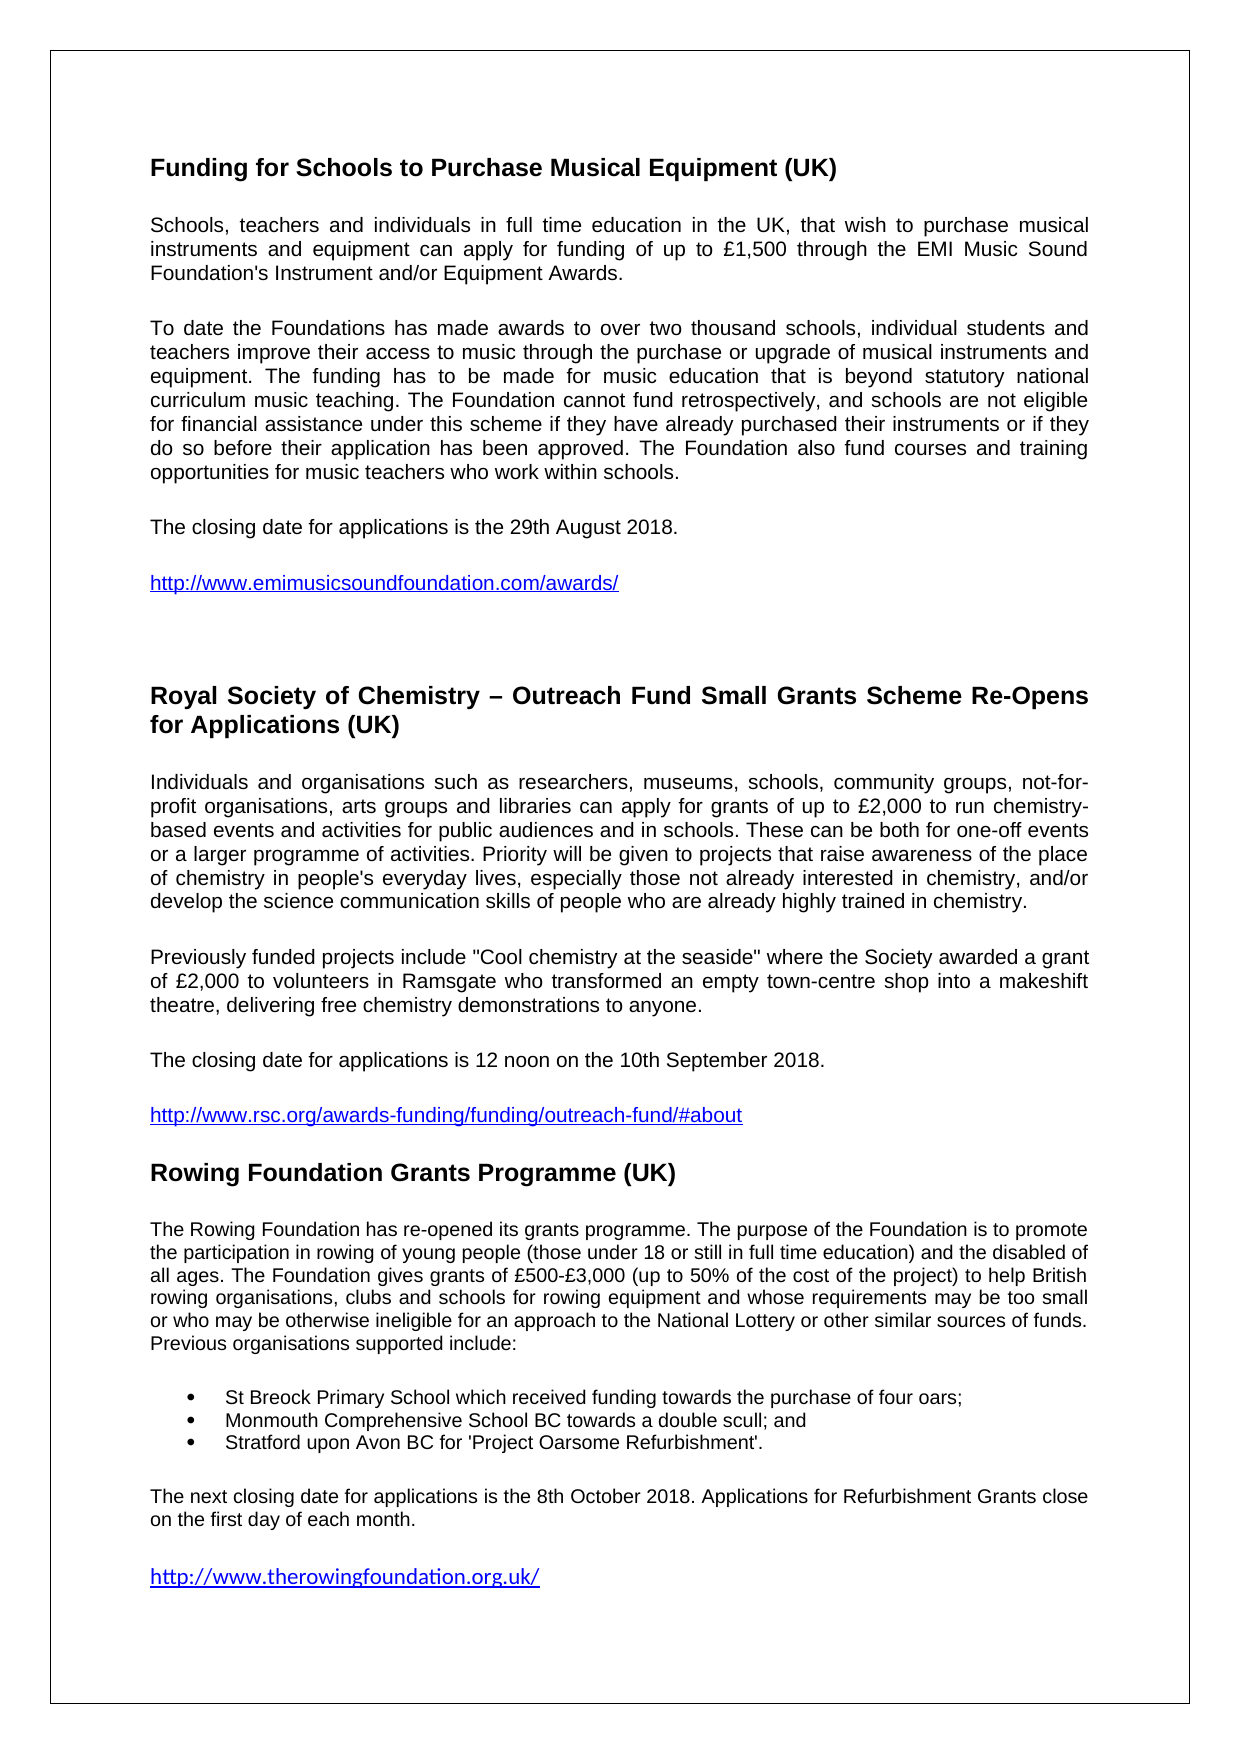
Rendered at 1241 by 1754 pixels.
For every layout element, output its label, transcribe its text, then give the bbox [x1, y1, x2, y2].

list St Breock Primary School which received funding towards the purchase of four oars; [187, 1386, 1090, 1408]
list Monmouth Comprehensive School BC towards a double scull; and [187, 1408, 1090, 1431]
text Schools, teachers and individuals in full time education in the UK, that wish to purchase musical instruments and equipment can apply for funding of up to £1,500 through the EMI Music Sound Foundation's Instrument and/or Equipment Awards. [150, 213, 1090, 285]
text http://www.emimusicsoundfoundation.com/awards/ [150, 570, 1090, 594]
text Individuals and organisations such as researchers, museums, schools, community groups, not-for-profit organisations, arts groups and libraries can apply for grants of up to £2,000 to run chemistry-based events and activities for public audiences and in schools. These can be both for one-off events or a larger programme of activities. Priority will be given to projects that raise awareness of the place of chemistry in people's everyday lives, especially those not already interested in chemistry, and/or develop the science communication skills of people who are already highly trained in chemistry. [150, 769, 1090, 913]
text http://www.rsc.org/awards-funding/funding/outreach-fund/#about [150, 1103, 1090, 1127]
text Previously funded projects include "Cool chemistry at the seaside" where the Society awarded a grant of £2,000 to volunteers in Ramsgate who transformed an empty town-centre shop into a makeshift theatre, delivering free chemistry demonstrations to anyone. [150, 944, 1090, 1016]
text The closing date for applications is the 29th August 2018. [150, 515, 1090, 539]
text The closing date for applications is 12 noon on the 10th September 2018. [150, 1048, 1090, 1072]
text The next closing date for applications is the 8th October 2018. Applications for Refurbishment Grants close on the first day of each month. [150, 1485, 1090, 1531]
subtitle Funding for Schools to Purchase Musical Equipment (UK) [150, 153, 1090, 182]
subtitle Royal Society of Chemistry – Outreach Fund Small Grants Scheme Re-Opens for Applications (UK) [150, 681, 1090, 738]
text To date the Foundations has made awards to over two thousand schools, individual students and teachers improve their access to music through the purchase or upgrade of musical instruments and equipment. The funding has to be made for music education that is beyond statutory national curriculum music teaching. The Foundation cannot fund retrospectively, and schools are not eligible for financial assistance under this scheme if they have already purchased their instruments or if they do so before their application has been approved. The Foundation also fund courses and training opportunities for music teachers who work within schools. [150, 316, 1090, 484]
text http://www.therowingfoundation.org.uk/ [150, 1562, 1090, 1590]
list Stratford upon Avon BC for 'Project Oarsome Refurbishment'. [187, 1431, 1090, 1454]
text The Rowing Foundation has re-opened its grants programme. The purpose of the Foundation is to promote the participation in rowing of young people (those under 18 or still in full time education) and the disabled of all ages. The Foundation gives grants of £500-£3,000 (up to 50% of the cost of the project) to help British rowing organisations, clubs and schools for rowing equipment and whose requirements may be too small or who may be otherwise ineligible for an approach to the National Lottery or other similar sources of funds. Previous organisations supported include: [150, 1218, 1090, 1354]
subtitle Rowing Foundation Grants Programme (UK) [150, 1158, 1090, 1187]
